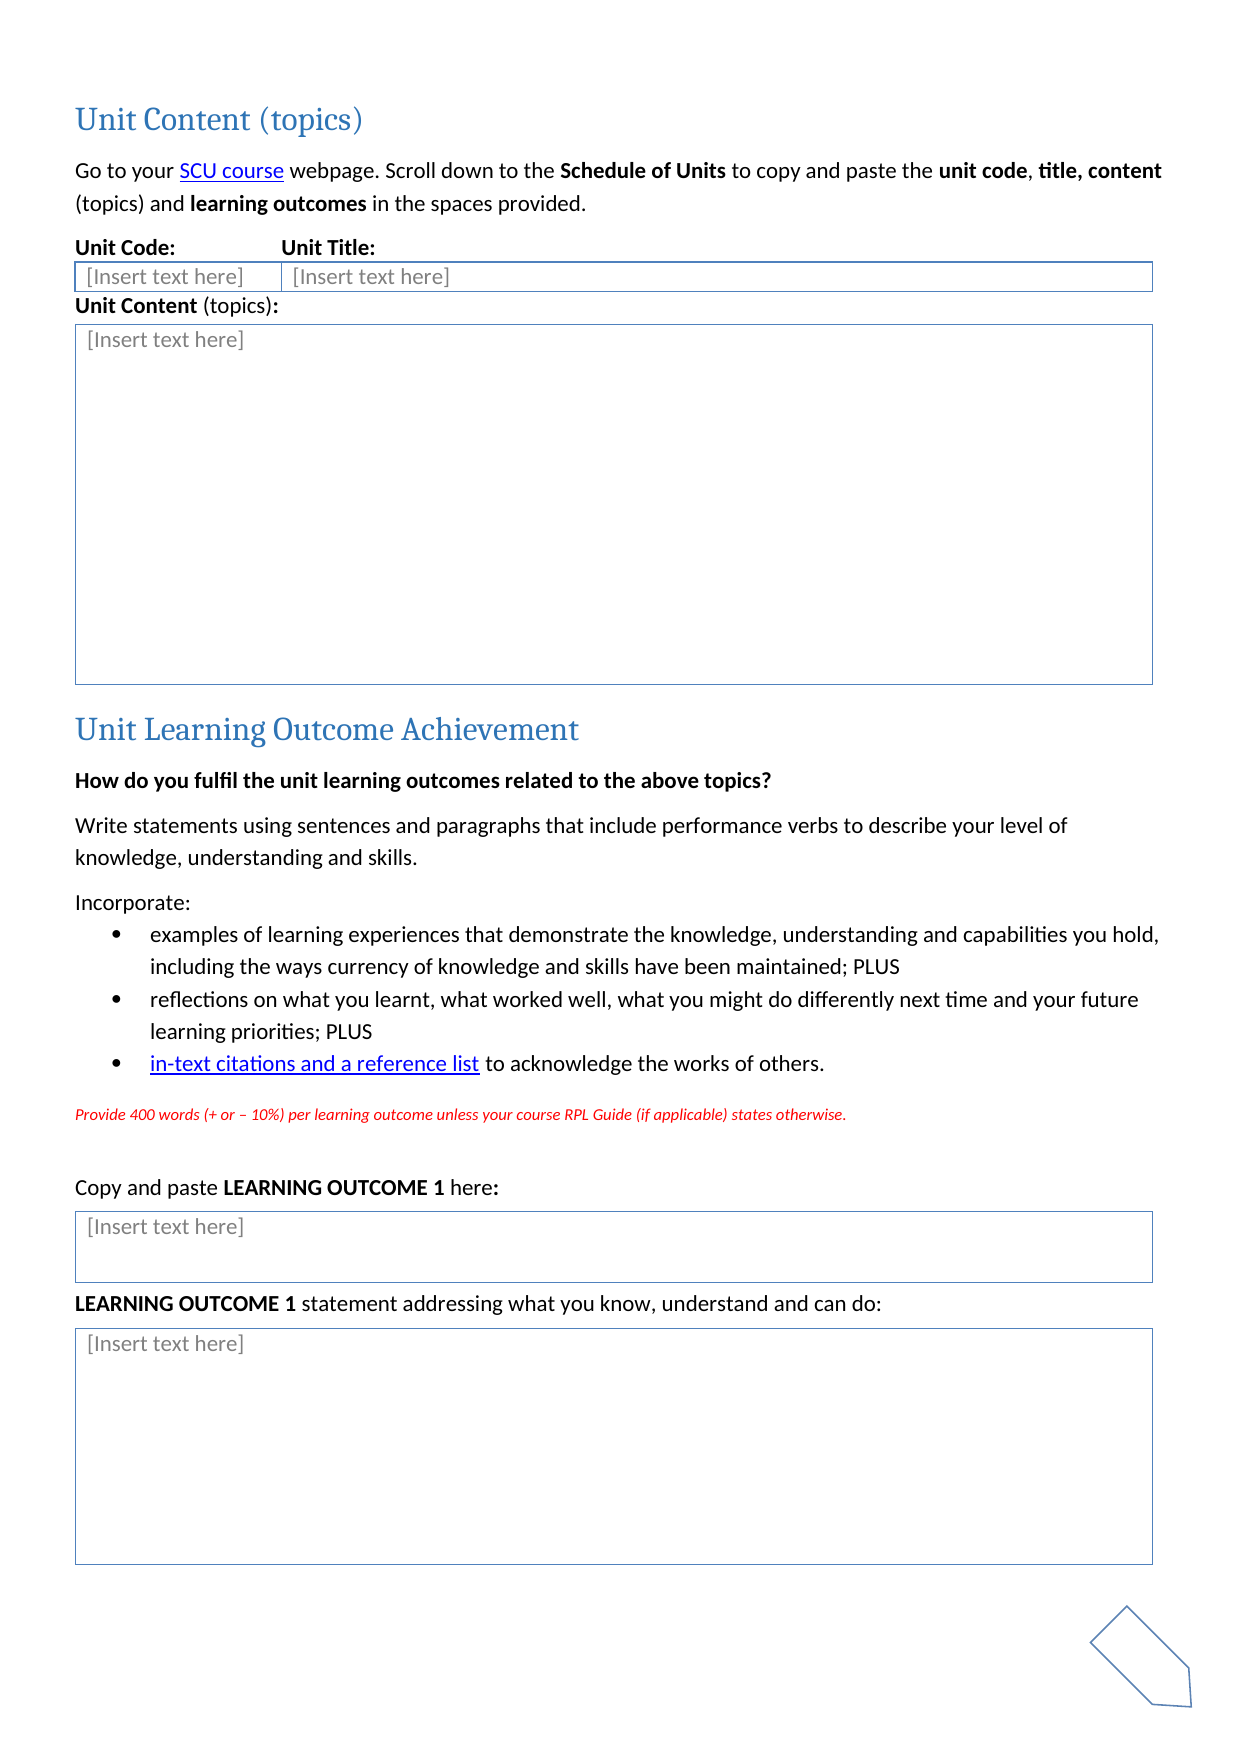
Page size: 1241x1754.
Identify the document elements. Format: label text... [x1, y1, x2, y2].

list examples of learning experiences that demonstrate the knowledge, understanding and capabilities you hold, including the ways currency of knowledge and skills have been maintained; PLUS [112, 920, 1168, 981]
list reflections on what you learnt, what worked well, what you might do differently next time and your future learning priorities; PLUS [112, 985, 1168, 1045]
text Write statements using sentences and paragraphs that include performance verbs to describe your level of knowledge, understanding and skills. [75, 811, 1168, 871]
subtitle Unit Content (topics) [75, 100, 1165, 138]
text LEARNING OUTCOME 1 statement addressing what you know, understand and can do: [75, 1289, 1165, 1318]
table_header [Insert text here] [76, 325, 1152, 684]
table_cell [Insert text here] [76, 263, 281, 291]
text Unit Content (topics): [75, 292, 1165, 319]
text Copy and paste LEARNING OUTCOME 1 here: [75, 1173, 1165, 1201]
table_header [Insert text here] [76, 1212, 1152, 1282]
text How do you fulfil the unit learning outcomes related to the above topics? [75, 767, 1165, 794]
list in-text citations and a reference list to acknowledge the works of others. [112, 1049, 1168, 1077]
text Provide 400 words (+ or – 10%) per learning outcome unless your course RPL Guide (if applicable) states otherwise. [75, 1104, 1168, 1125]
text Incorporate: [75, 888, 1168, 916]
text Go to your SCU course webpage. Scroll down to the Schedule of Units to copy and paste the unit code, title, content (topics) and learning outcomes in the spaces provided. [75, 157, 1168, 217]
table_header [Insert text here] [76, 1329, 1152, 1564]
table_cell [Insert text here] [282, 263, 1152, 291]
subtitle Unit Learning Outcome Achievement [75, 710, 1165, 748]
table_header Unit Code: [75, 234, 281, 261]
table_header Unit Title: [281, 234, 1153, 261]
